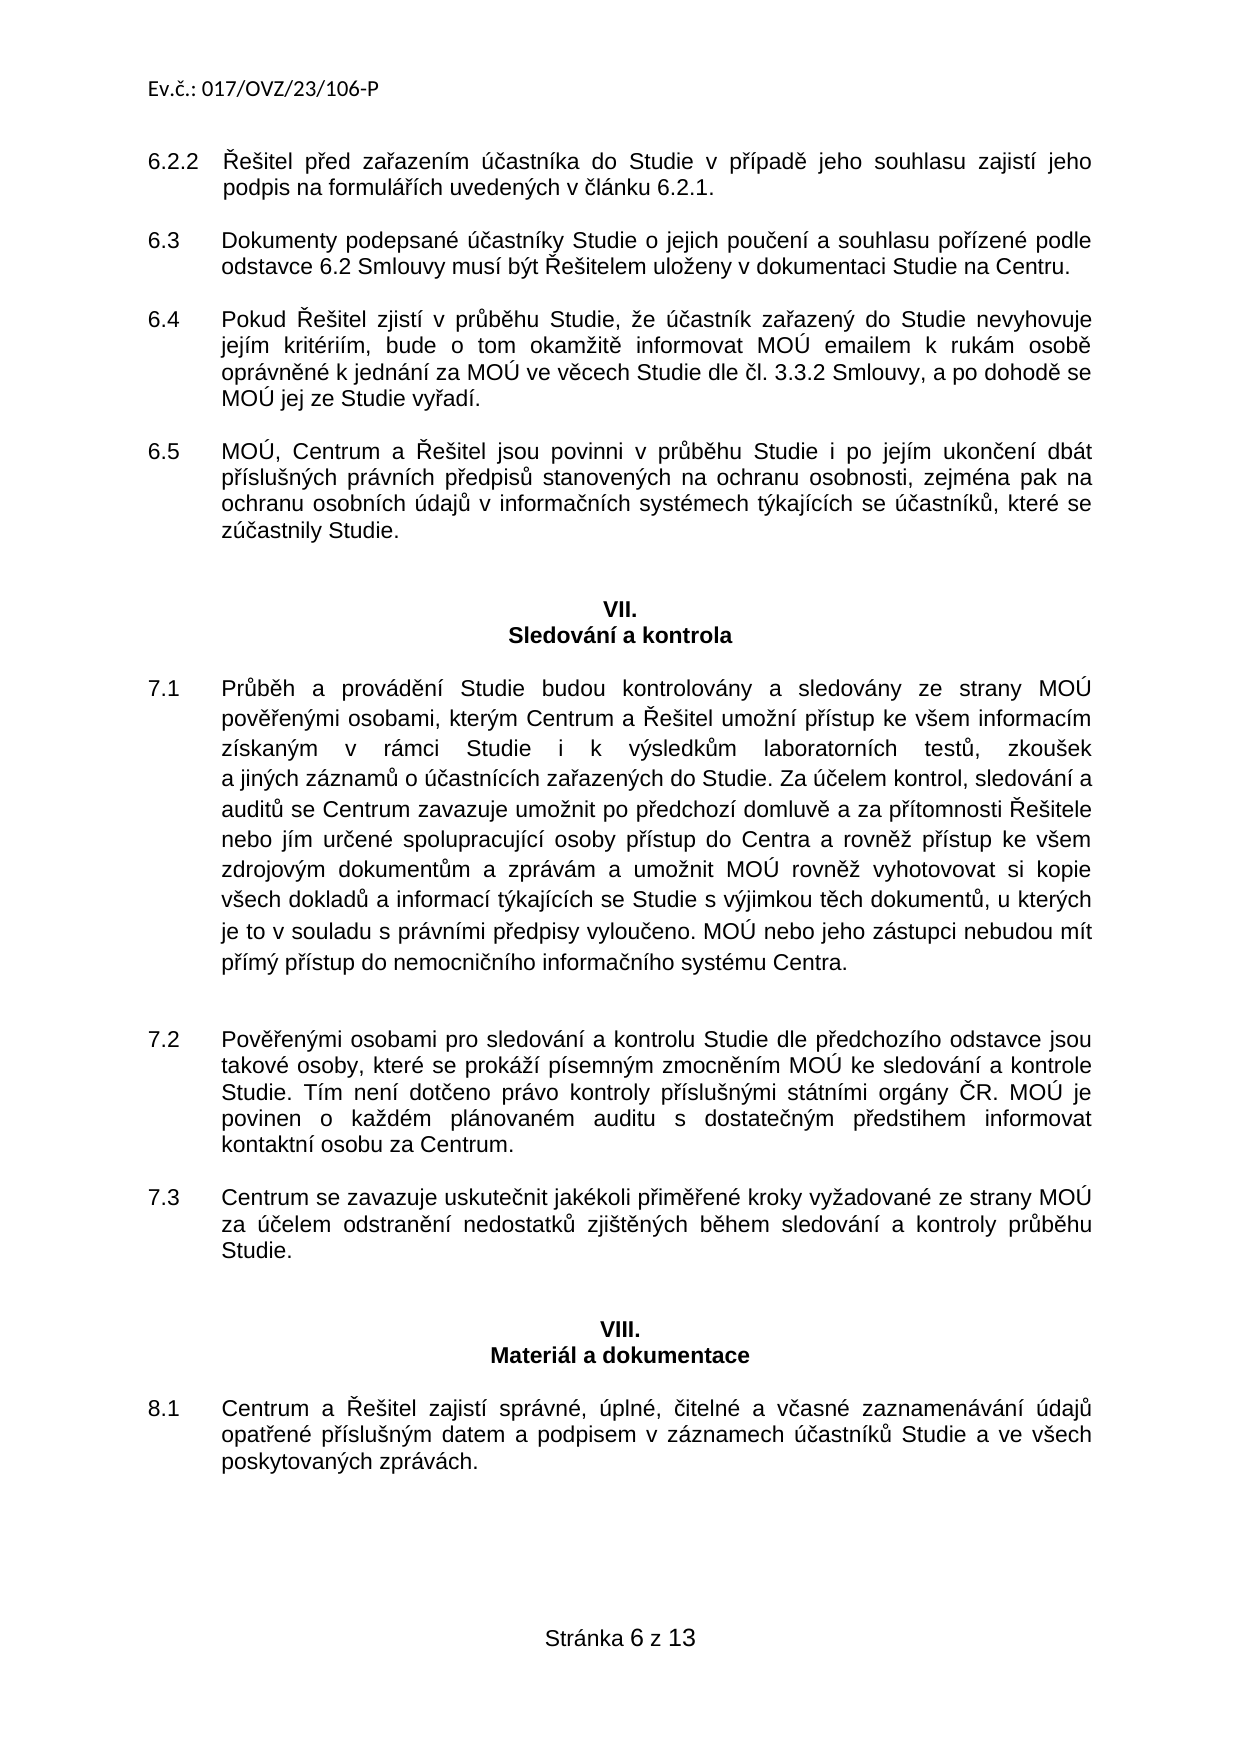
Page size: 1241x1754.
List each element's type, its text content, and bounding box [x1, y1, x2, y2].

list Řešitel před zařazením účastníka do Studie v případě jeho souhlasu zajistí jeho podpis na formulářích uvedených v článku 6.2.1. [148, 148, 1092, 200]
list Pověřenými osobami pro sledování a kontrolu Studie dle předchozího odstavce jsou takové osoby, které se prokáží písemným zmocněním MOÚ ke sledování a kontrole Studie. Tím není dotčeno právo kontroly příslušnými státními orgány ČR. MOÚ je povinen o každém plánovaném auditu s dostatečným předstihem informovat kontaktní osobu za Centrum. [148, 1026, 1092, 1158]
text VII. [148, 596, 1092, 622]
list Dokumenty podepsané účastníky Studie o jejich poučení a souhlasu pořízené podle odstavce 6.2 Smlouvy musí být Řešitelem uloženy v dokumentaci Studie na Centru. [148, 227, 1092, 279]
list MOÚ, Centrum a Řešitel jsou povinni v průběhu Studie i po jejím ukončení dbát příslušných právních předpisů stanovených na ochranu osobnosti, zejména pak na ochranu osobních údajů v informačních systémech týkajících se účastníků, které se zúčastnily Studie. [148, 438, 1092, 543]
list Centrum a Řešitel zajistí správné, úplné, čitelné a včasné zaznamenávání údajů opatřené příslušným datem a podpisem v záznamech účastníků Studie a ve všech poskytovaných zprávách. [148, 1395, 1092, 1474]
text Sledování a kontrola [148, 622, 1092, 648]
list Pokud Řešitel zjistí v průběhu Studie, že účastník zařazený do Studie nevyhovuje jejím kritériím, bude o tom okamžitě informovat MOÚ emailem k rukám osobě oprávněné k jednání za MOÚ ve věcech Studie dle čl. 3.3.2 Smlouvy, a po dohodě se MOÚ jej ze Studie vyřadí. [148, 306, 1092, 411]
list Průběh a provádění Studie budou kontrolovány a sledovány ze strany MOÚ pověřenými osobami, kterým Centrum a Řešitel umožní přístup ke všem informacím získaným v rámci Studie i k výsledkům laboratorních testů, zkoušek a jiných záznamů o účastnících zařazených do Studie. Za účelem kontrol, sledování a auditů se Centrum zavazuje umožnit po předchozí domluvě a za přítomnosti Řešitele nebo jím určené spolupracující osoby přístup do Centra a rovněž přístup ke všem zdrojovým dokumentům a zprávám a umožnit MOÚ rovněž vyhotovovat si kopie všech dokladů a informací týkajících se Studie s výjimkou těch dokumentů, u kterých je to v souladu s právními předpisy vyloučeno. MOÚ nebo jeho zástupci nebudou mít přímý přístup do nemocničního informačního systému Centra. [148, 675, 1092, 975]
text VIII. [148, 1316, 1092, 1342]
list Centrum se zavazuje uskutečnit jakékoli přiměřené kroky vyžadované ze strany MOÚ za účelem odstranění nedostatků zjištěných během sledování a kontroly průběhu Studie. [148, 1184, 1092, 1263]
text Materiál a dokumentace [148, 1342, 1092, 1369]
